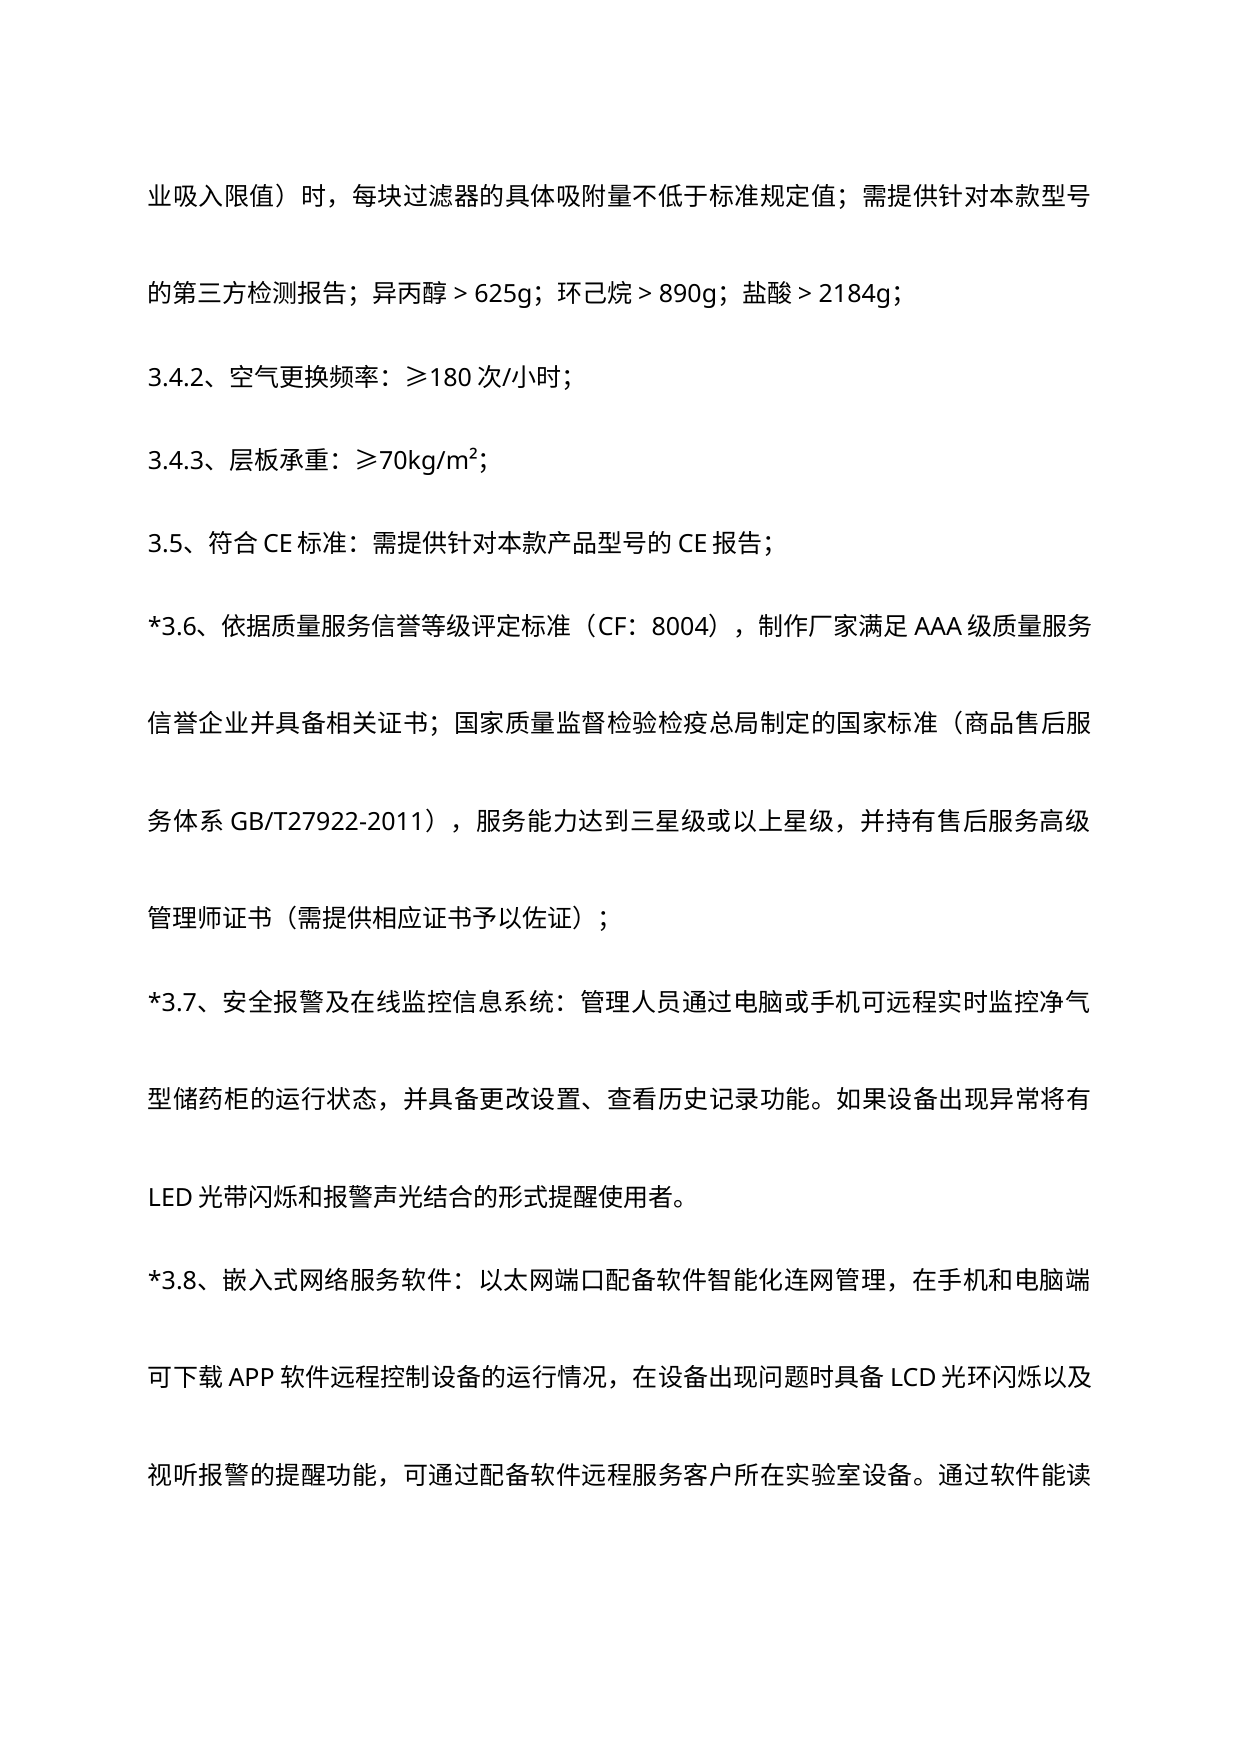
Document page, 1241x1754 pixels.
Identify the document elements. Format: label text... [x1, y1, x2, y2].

text *3.7、安全报警及在线监控信息系统：管理人员通过电脑或手机可远程实时监控净气型储药柜的运行状态，并具备更改设置、查看历史记录功能。如果设备出现异常将有LED光带闪烁和报警声光结合的形式提醒使用者。 [148, 968, 1093, 1228]
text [148, 162, 1093, 324]
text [148, 1246, 1093, 1506]
text 3.4.3、层板承重：≥70kg/m²； [148, 426, 1093, 491]
text *3.6、依据质量服务信誉等级评定标准（CF：8004），制作厂家满足AAA级质量服务信誉企业并具备相关证书；国家质量监督检验检疫总局制定的国家标准（商品售后服务体系GB/T27922-2011），服务能力达到三星级或以上星级，并持有售后服务高级管理师证书（需提供相应证书予以佐证）； [148, 592, 1093, 949]
text 3.4.2、空气更换频率：≥180次/小时； [148, 343, 1093, 408]
text 3.5、符合CE标准：需提供针对本款产品型号的CE报告； [148, 509, 1093, 574]
